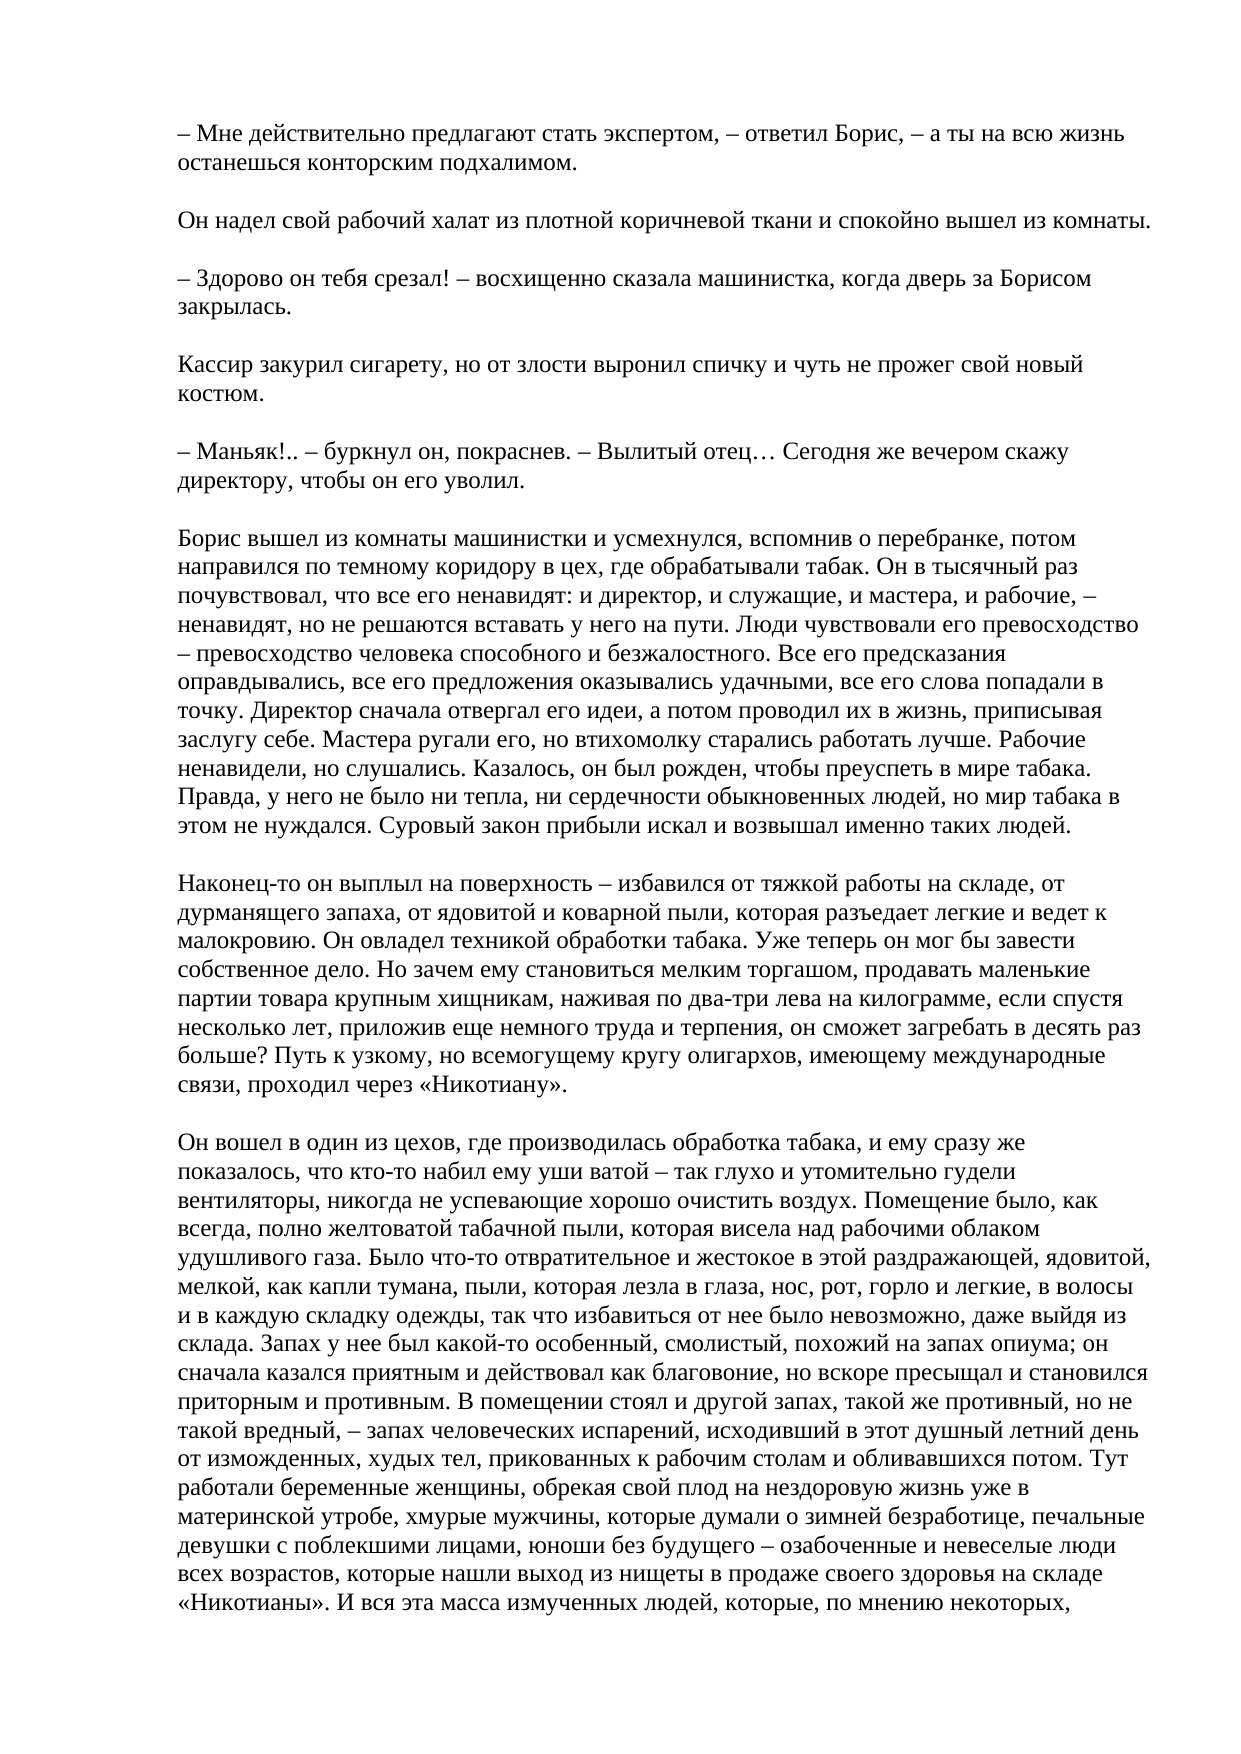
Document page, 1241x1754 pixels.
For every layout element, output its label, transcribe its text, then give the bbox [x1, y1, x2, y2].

text – Маньяк!.. – буркнул он, покраснев. – Вылитый отец… Сегодня же вечером скажу директору, чтобы он его уволил. [177, 436, 1152, 493]
text – Мне действительно предлагают стать экспертом, – ответил Борис, – а ты на всю жизнь останешься конторским подхалимом. [177, 118, 1152, 176]
text – Здорово он тебя срезал! – восхищенно сказала машинистка, когда дверь за Борисом закрылась. [177, 263, 1152, 320]
text Кассир закурил сигарету, но от злости выронил спичку и чуть не прожег свой новый костюм. [177, 349, 1152, 407]
text Он надел свой рабочий халат из плотной коричневой ткани и спокойно вышел из комнаты. [177, 205, 1152, 233]
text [177, 1127, 1152, 1616]
text Наконец-то он выплыл на поверхность – избавился от тяжкой работы на складе, от дурманящего запаха, от ядовитой и коварной пыли, которая разъедает легкие и ведет к малокровию. Он овладел техникой обработки табака. Уже теперь он мог бы завести собственное дело. Но зачем ему становиться мелким торгашом, продавать маленькие партии товара крупным хищникам, наживая по два-три лева на килограмме, если спустя несколько лет, приложив еще немного труда и терпения, он сможет загребать в десять раз больше? Путь к узкому, но всемогущему кругу олигархов, имеющему международные связи, проходил через «Никотиану». [177, 868, 1152, 1098]
text Борис вышел из комнаты машинистки и усмехнулся, вспомнив о перебранке, потом направился по темному коридору в цех, где обрабатывали табак. Он в тысячный раз почувствовал, что все его ненавидят: и директор, и служащие, и мастера, и рабочие, – ненавидят, но не решаются вставать у него на пути. Люди чувствовали его превосходство – превосходство человека способного и безжалостного. Все его предсказания оправдывались, все его предложения оказывались удачными, все его слова попадали в точку. Директор сначала отвергал его идеи, а потом проводил их в жизнь, приписывая заслугу себе. Мастера ругали его, но втихомолку старались работать лучше. Рабочие ненавидели, но слушались. Казалось, он был рожден, чтобы преуспеть в мире табака. Правда, у него не было ни тепла, ни сердечности обыкновенных людей, но мир табака в этом не нуждался. Суровый закон прибыли искал и возвышал именно таких людей. [177, 523, 1152, 839]
